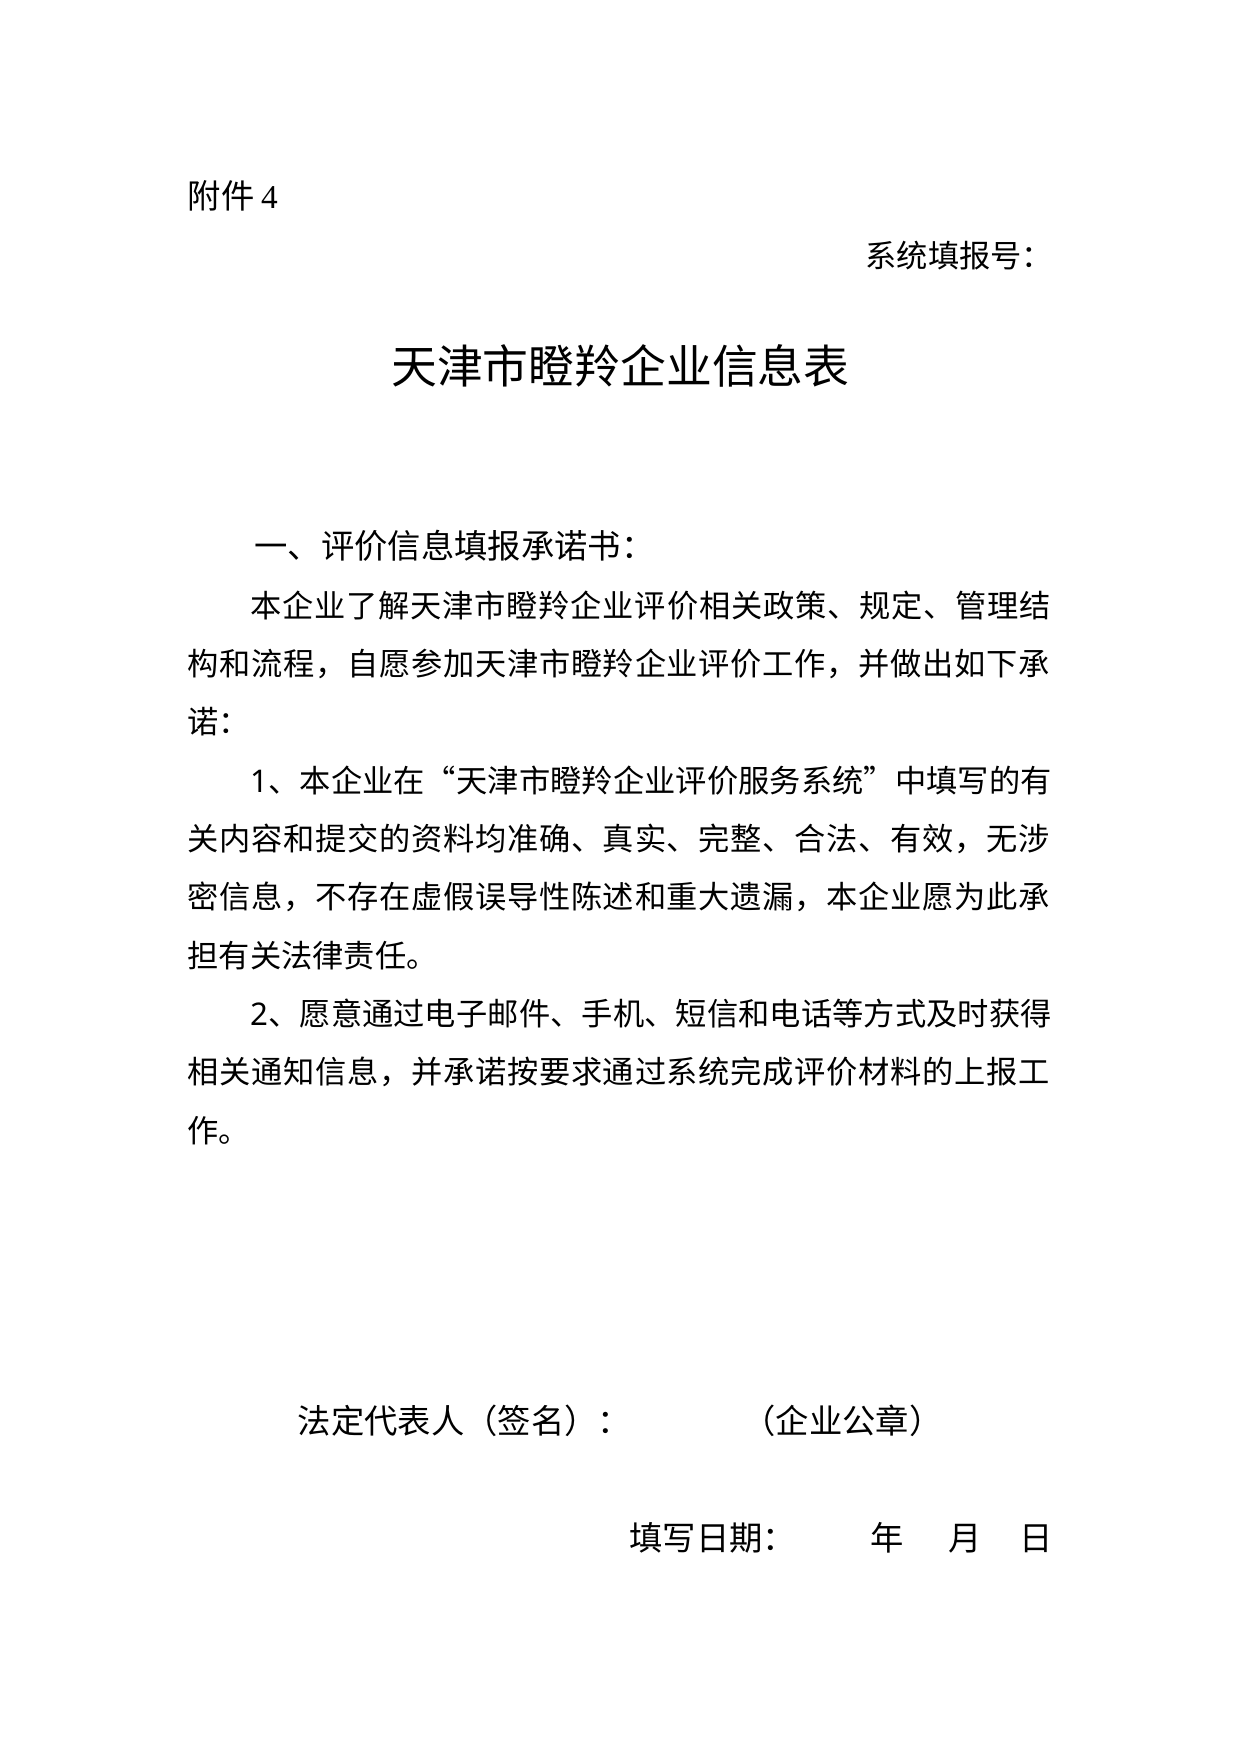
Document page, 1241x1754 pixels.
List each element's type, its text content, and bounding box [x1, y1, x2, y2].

text 填写日期： 年 月 日 [187, 1504, 1053, 1562]
text 一、评价信息填报承诺书： [187, 512, 1053, 570]
text 附件4 [187, 162, 1053, 220]
text 天津市瞪羚企业信息表 [187, 337, 1053, 395]
text 系统填报号： [187, 220, 1053, 279]
text 本企业了解天津市瞪羚企业评价相关政策、规定、管理结构和流程，自愿参加天津市瞪羚企业评价工作，并做出如下承诺： [187, 570, 1053, 745]
text 1、本企业在“天津市瞪羚企业评价服务系统”中填写的有关内容和提交的资料均准确、真实、完整、合法、有效，无涉密信息，不存在虚假误导性陈述和重大遗漏，本企业愿为此承担有关法律责任。 [187, 745, 1053, 979]
text 法定代表人（签名）： （企业公章） [187, 1387, 1053, 1445]
text 2、愿意通过电子邮件、手机、短信和电话等方式及时获得相关通知信息，并承诺按要求通过系统完成评价材料的上报工作。 [187, 979, 1053, 1154]
